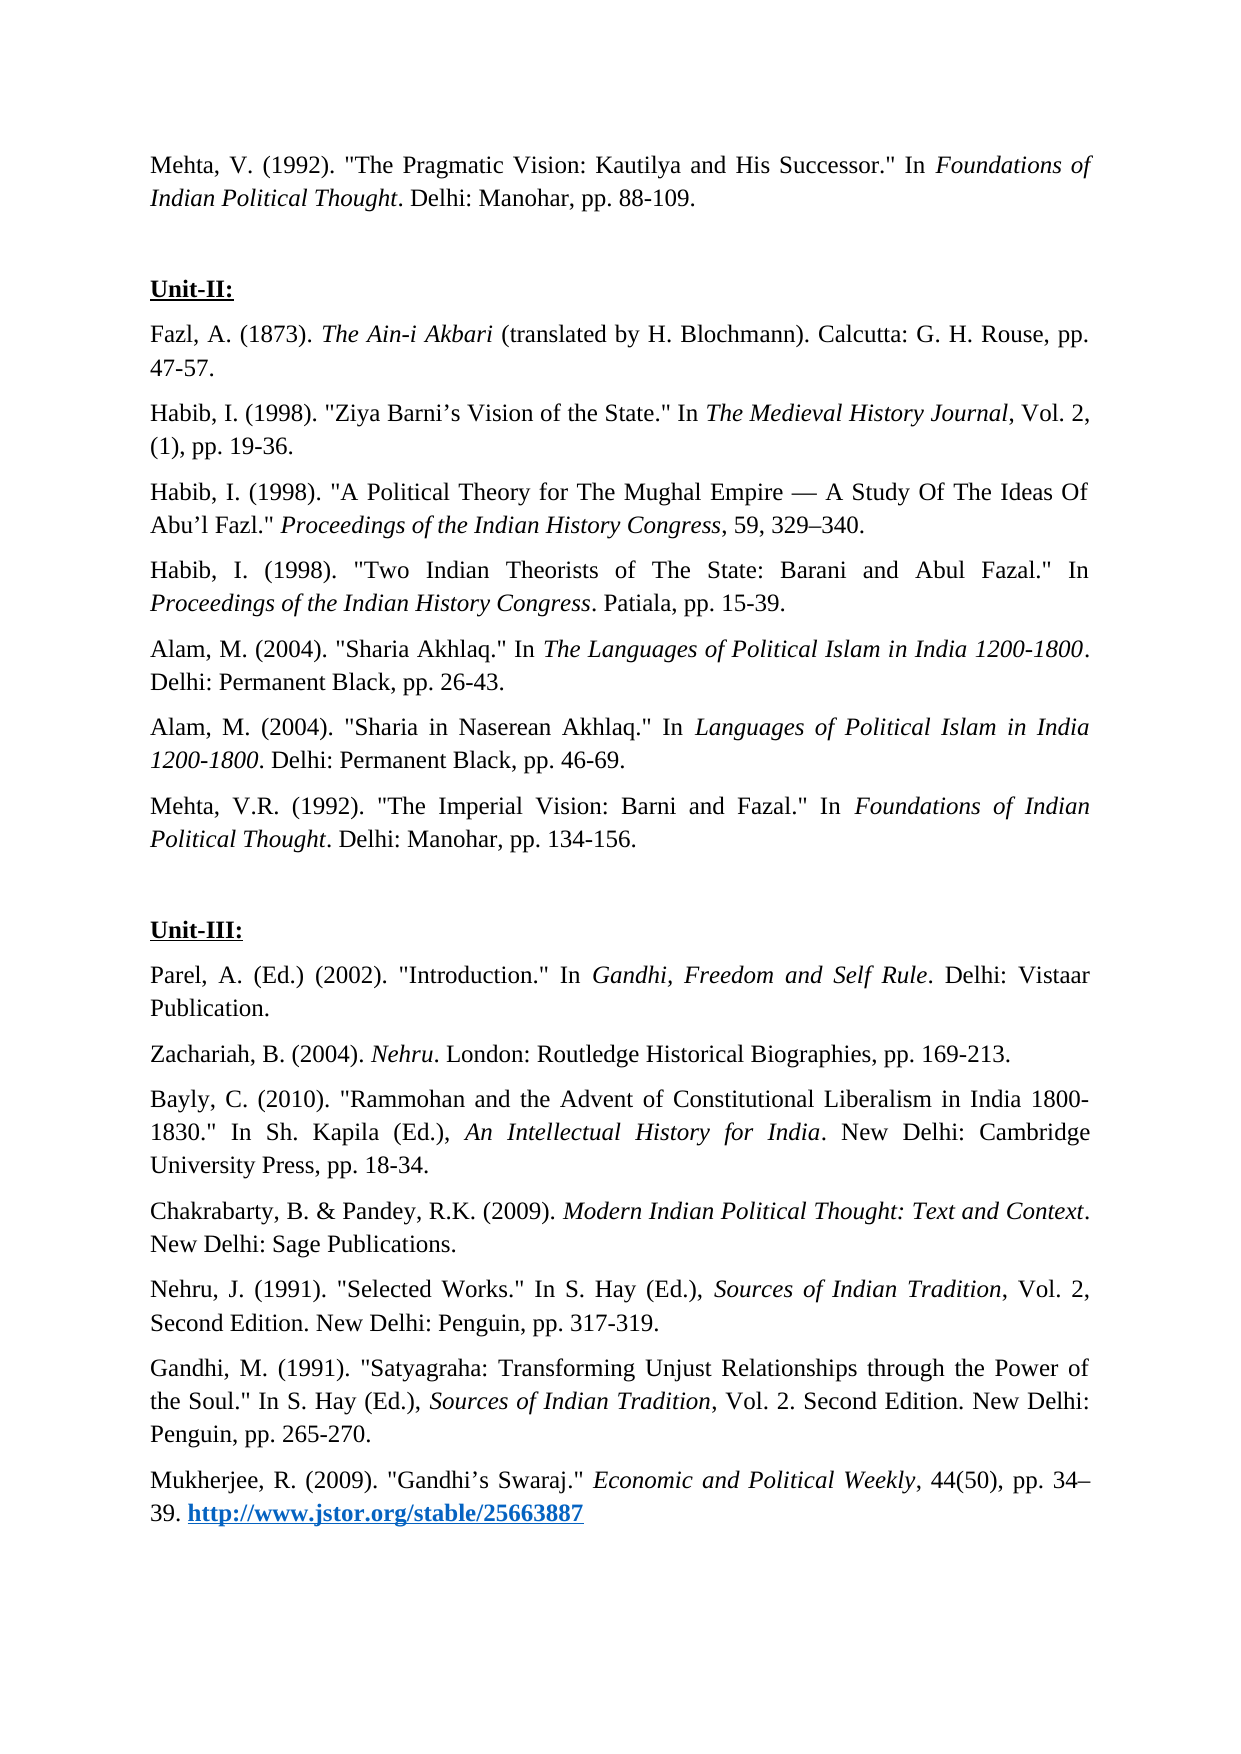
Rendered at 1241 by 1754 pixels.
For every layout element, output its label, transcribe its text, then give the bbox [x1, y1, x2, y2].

text Gandhi, M. (1991). "Satyagraha: Transforming Unjust Relationships through the Power of the Soul." In S. Hay (Ed.), Sources of Indian Tradition, Vol. 2. Second Edition. New Delhi: Penguin, pp. 265-270. [150, 1353, 1090, 1448]
text Habib, I. (1998). "Two Indian Theorists of The State: Barani and Abul Fazal." In Proceedings of the Indian History Congress. Patiala, pp. 15-39. [150, 555, 1090, 617]
text Unit-II: [150, 274, 1090, 303]
text Alam, M. (2004). "Sharia in Naserean Akhlaq." In Languages of Political Islam in India 1200-1800. Delhi: Permanent Black, pp. 46-69. [150, 712, 1090, 774]
text Mukherjee, R. (2009). "Gandhi’s Swaraj." Economic and Political Weekly, 44(50), pp. 34–39. http://www.jstor.org/stable/25663887 [150, 1465, 1090, 1526]
text Unit-III: [150, 915, 1090, 944]
text Alam, M. (2004). "Sharia Akhlaq." In The Languages of Political Islam in India 1200-1800. Delhi: Permanent Black, pp. 26-43. [150, 634, 1090, 696]
text Mehta, V. (1992). "The Pragmatic Vision: Kautilya and His Successor." In Foundations of Indian Political Thought. Delhi: Manohar, pp. 88-109. [150, 150, 1090, 212]
text Nehru, J. (1991). "Selected Works." In S. Hay (Ed.), Sources of Indian Tradition, Vol. 2, Second Edition. New Delhi: Penguin, pp. 317-319. [150, 1274, 1090, 1336]
text Bayly, C. (2010). "Rammohan and the Advent of Constitutional Liberalism in India 1800-1830." In Sh. Kapila (Ed.), An Intellectual History for India. New Delhi: Cambridge University Press, pp. 18-34. [150, 1084, 1090, 1179]
text Fazl, A. (1873). The Ain-i Akbari (translated by H. Blochmann). Calcutta: G. H. Rouse, pp. 47-57. [150, 319, 1090, 381]
text Parel, A. (Ed.) (2002). "Introduction." In Gandhi, Freedom and Self Rule. Delhi: Vistaar Publication. [150, 960, 1090, 1022]
text Zachariah, B. (2004). Nehru. London: Routledge Historical Biographies, pp. 169-213. [150, 1039, 1090, 1068]
text Habib, I. (1998). "A Political Theory for The Mughal Empire — A Study Of The Ideas Of Abu’l Fazl." Proceedings of the Indian History Congress, 59, 329–340. [150, 477, 1090, 538]
text Habib, I. (1998). "Ziya Barni’s Vision of the State." In The Medieval History Journal, Vol. 2, (1), pp. 19-36. [150, 398, 1090, 460]
text Mehta, V.R. (1992). "The Imperial Vision: Barni and Fazal." In Foundations of Indian Political Thought. Delhi: Manohar, pp. 134-156. [150, 791, 1090, 853]
text Chakrabarty, B. & Pandey, R.K. (2009). Modern Indian Political Thought: Text and Context. New Delhi: Sage Publications. [150, 1196, 1090, 1258]
